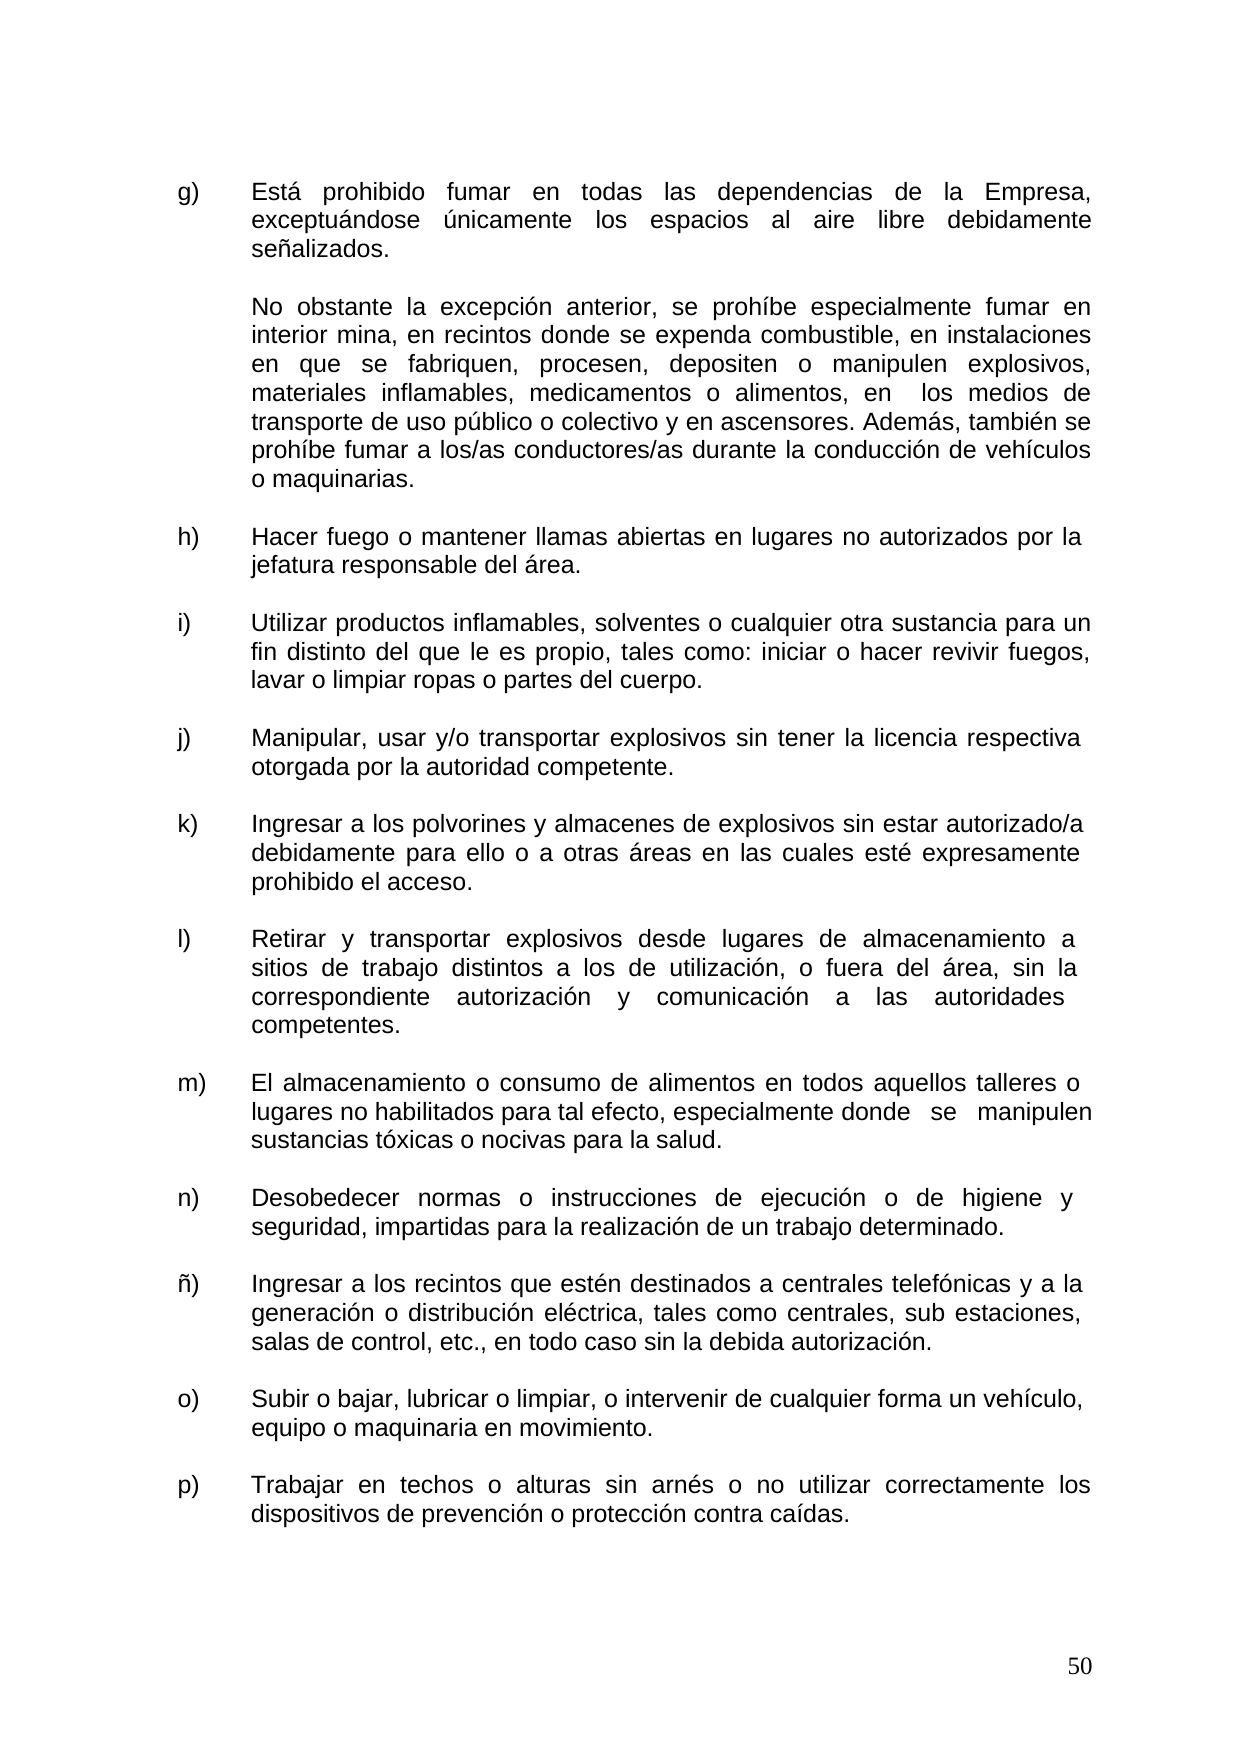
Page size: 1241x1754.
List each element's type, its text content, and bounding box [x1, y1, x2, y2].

text n) Desobedecer normas o instrucciones de ejecución o de higiene y seguridad, impartidas para la realización de un trabajo determinado. [177, 1183, 1092, 1240]
text p) Trabajar en techos o alturas sin arnés o no utilizar correctamente los dispositivos de prevención o protección contra caídas. [177, 1470, 1092, 1528]
text j) Manipular, usar y/o transportar explosivos sin tener la licencia respectiva otorgada por la autoridad competente. [177, 723, 1092, 780]
text g) Está prohibido fumar en todas las dependencias de la Empresa, exceptuándose únicamente los espacios al aire libre debidamente señalizados. [177, 176, 1092, 263]
text ñ) Ingresar a los recintos que estén destinados a centrales telefónicas y a la generación o distribución eléctrica, tales como centrales, sub estaciones, salas de control, etc., en todo caso sin la debida autorización. [177, 1269, 1092, 1355]
text m) El almacenamiento o consumo de alimentos en todos aquellos talleres o lugares no habilitados para tal efecto, especialmente donde se manipulen sustancias tóxicas o nocivas para la salud. [177, 1068, 1092, 1154]
text k) Ingresar a los polvorines y almacenes de explosivos sin estar autorizado/a debidamente para ello o a otras áreas en las cuales esté expresamente prohibido el acceso. [177, 809, 1092, 895]
text i) Utilizar productos inflamables, solventes o cualquier otra sustancia para un fin distinto del que le es propio, tales como: iniciar o hacer revivir fuegos, lavar o limpiar ropas o partes del cuerpo. [177, 608, 1092, 694]
text l) Retirar y transportar explosivos desde lugares de almacenamiento a sitios de trabajo distintos a los de utilización, o fuera del área, sin la correspondiente autorización y comunicación a las autoridades competentes. [177, 924, 1092, 1039]
text o) Subir o bajar, lubricar o limpiar, o intervenir de cualquier forma un vehículo, equipo o maquinaria en movimiento. [177, 1384, 1092, 1441]
text No obstante la excepción anterior, se prohíbe especialmente fumar en interior mina, en recintos donde se expenda combustible, en instalaciones en que se fabriquen, procesen, depositen o manipulen explosivos, materiales inflamables, medicamentos o alimentos, en los medios de transporte de uso público o colectivo y en ascensores. Además, también se prohíbe fumar a los/as conductores/as durante la conducción de vehículos o maquinarias. [251, 291, 1092, 493]
text h) Hacer fuego o mantener llamas abiertas en lugares no autorizados por la jefatura responsable del área. [177, 521, 1092, 579]
